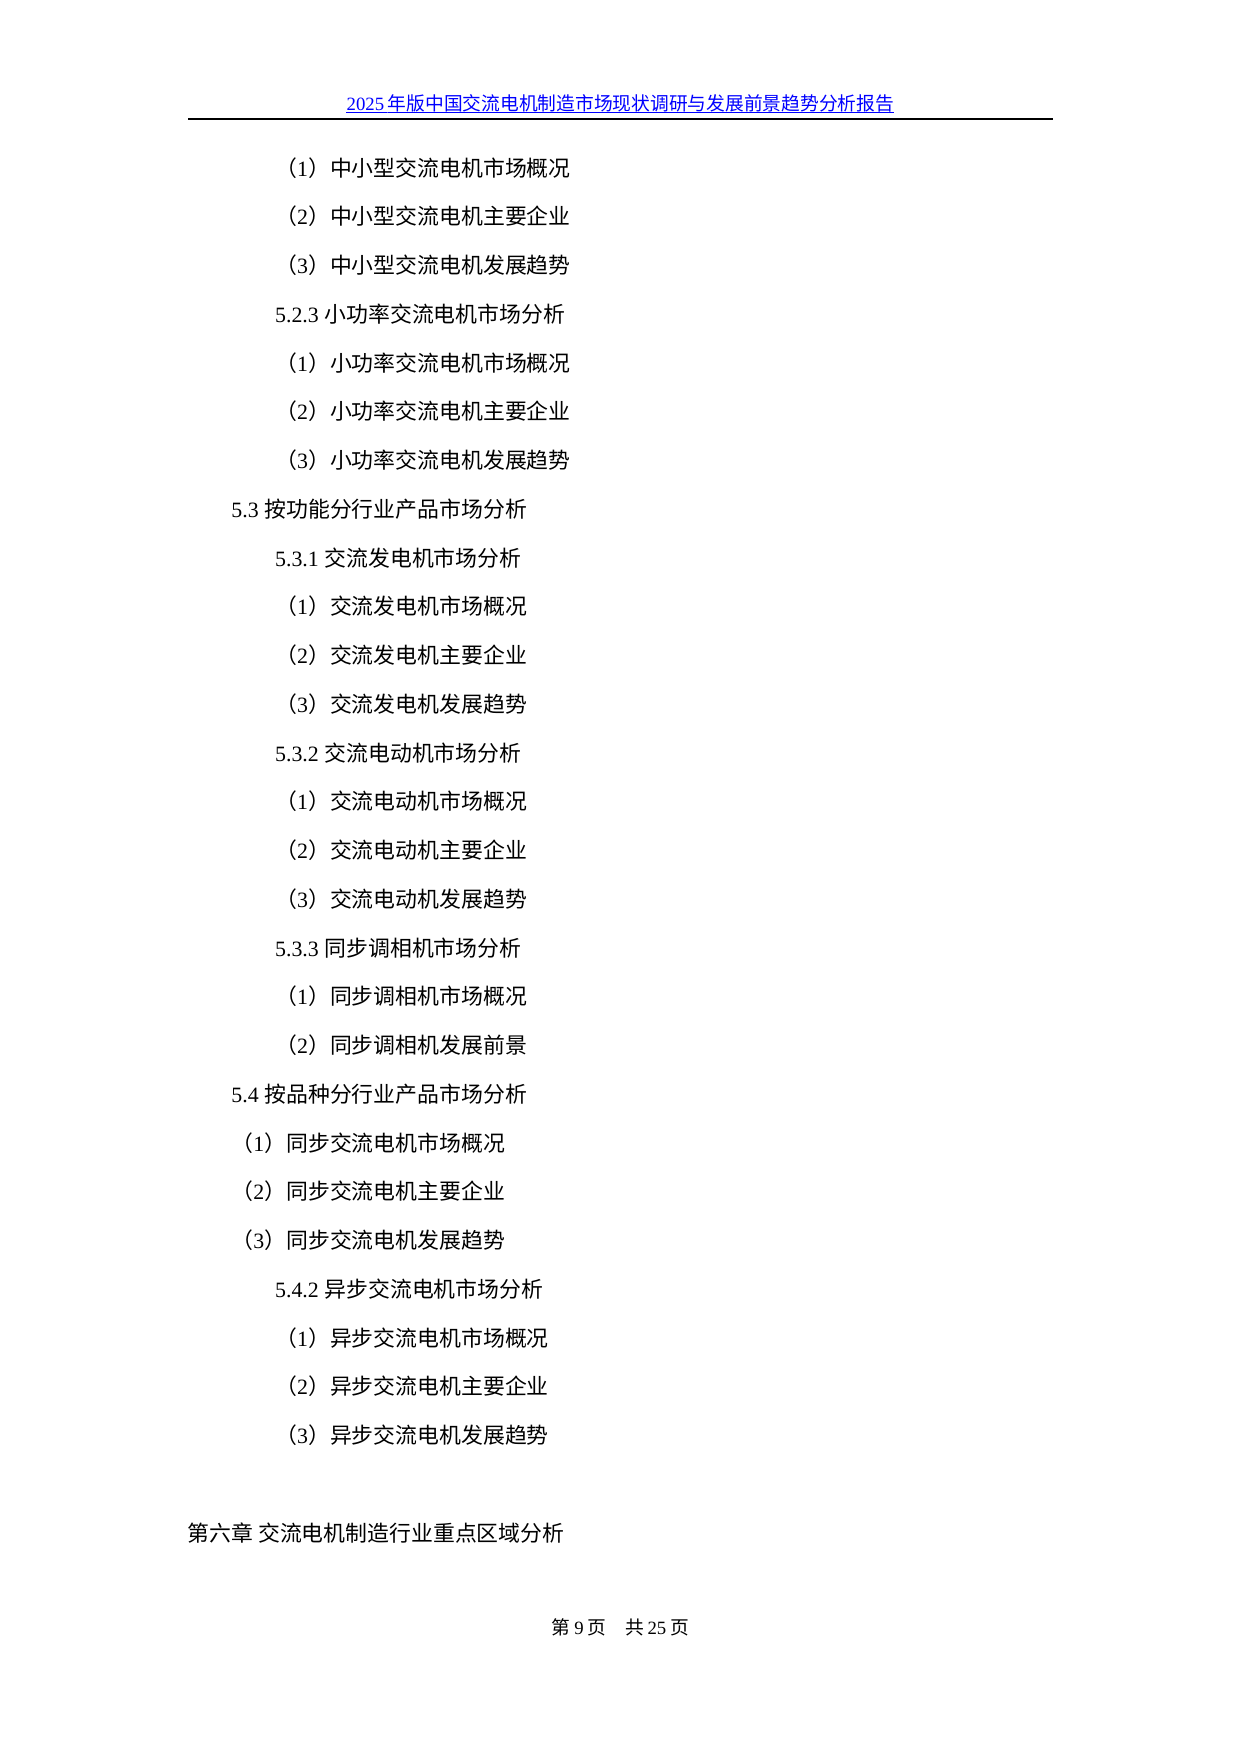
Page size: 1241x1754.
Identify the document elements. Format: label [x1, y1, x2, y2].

text [187, 150, 1053, 1548]
